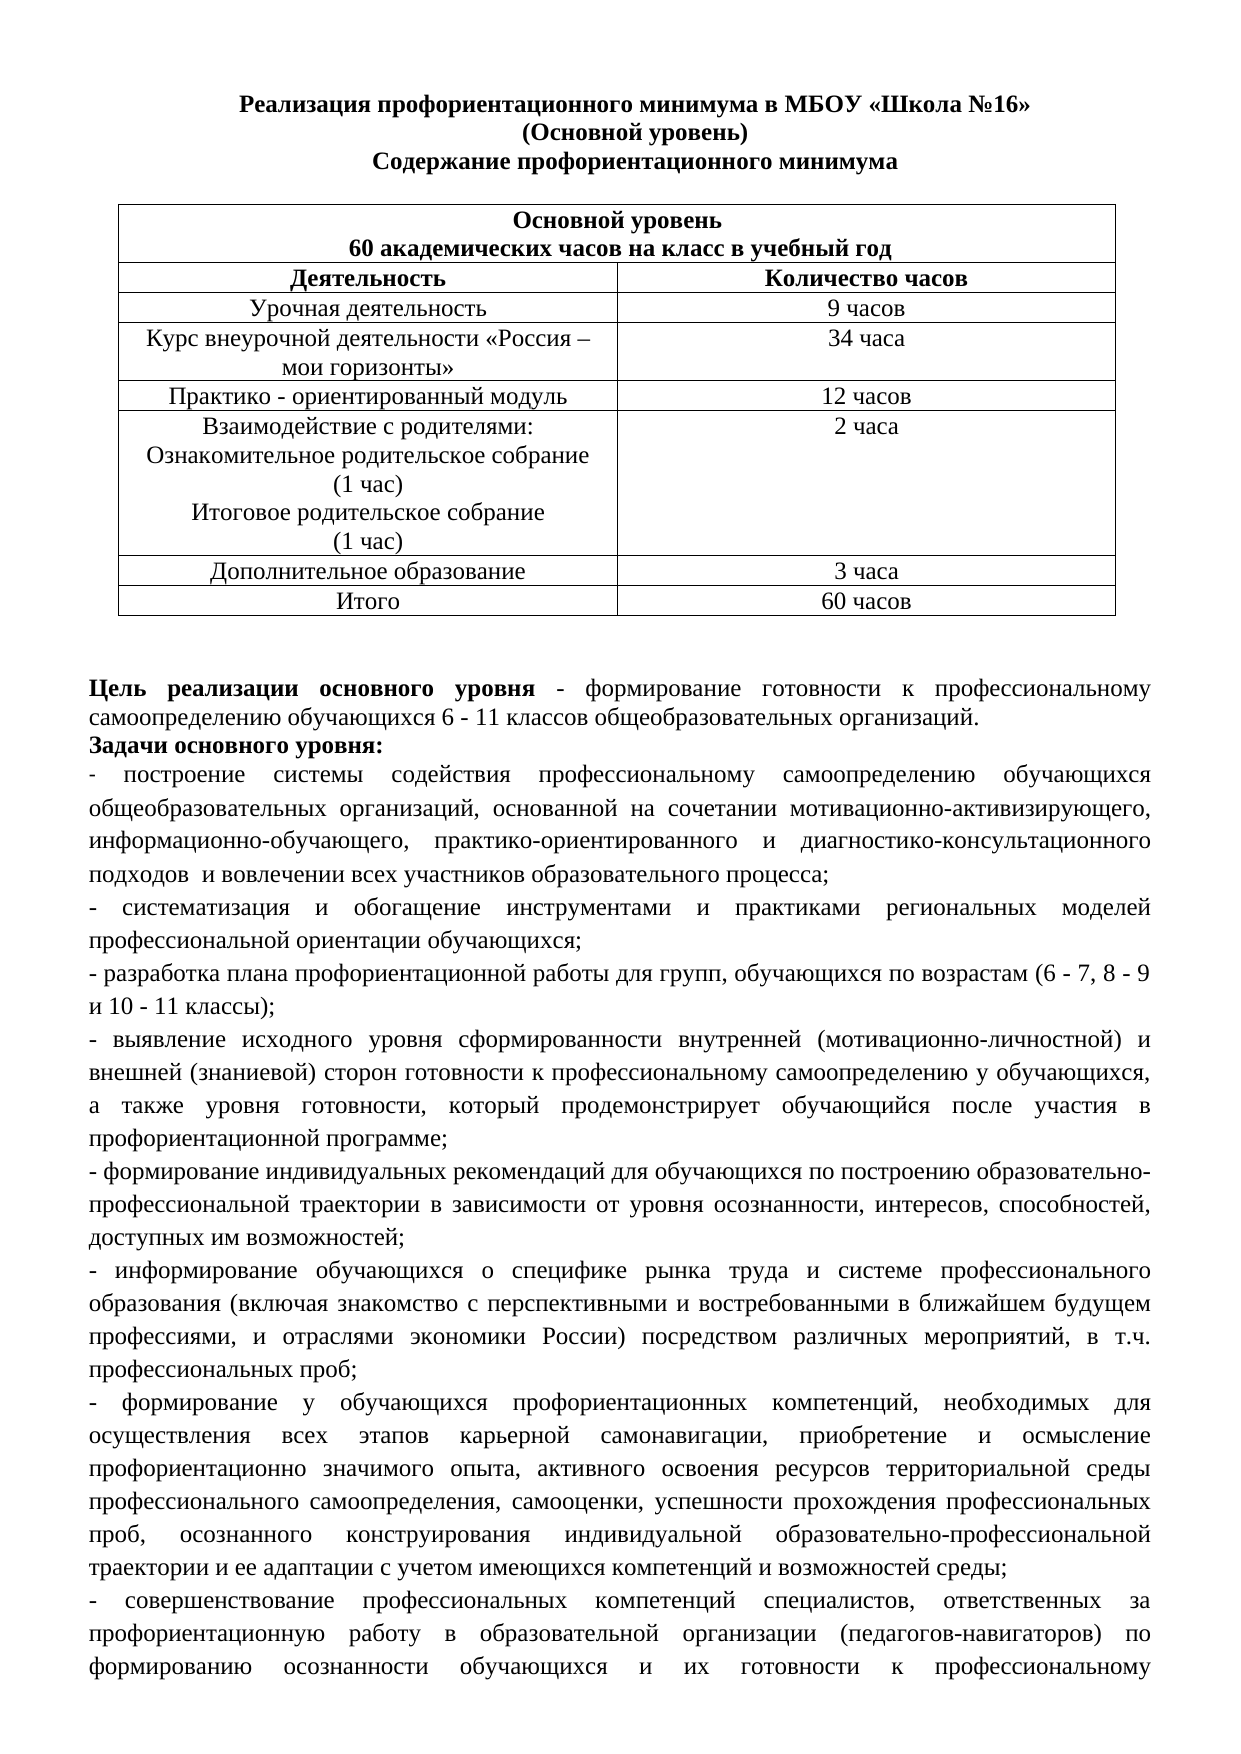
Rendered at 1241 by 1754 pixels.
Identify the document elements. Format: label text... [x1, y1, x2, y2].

text (Основной уровень) [118, 117, 1152, 146]
table_cell Практико - ориентированный модуль [119, 381, 617, 410]
table_cell 34 часа [618, 323, 1115, 380]
table_cell 12 часов [618, 381, 1115, 410]
text - информирование обучающихся о специфике рынка труда и системе профессионального образования (включая знакомство с перспективными и востребованными в ближайшем будущем профессиями, и отраслями экономики России) посредством различных мероприятий, в т.ч. профессиональных проб; [88, 1255, 1152, 1383]
text - систематизация и обогащение инструментами и практиками региональных моделей профессиональной ориентации обучающихся; [88, 892, 1152, 953]
table_header Основной уровень 60 академических часов на класс в учебный год [119, 205, 1115, 262]
table_cell Урочная деятельность [119, 293, 617, 322]
table_cell Итого [119, 586, 617, 614]
text - разработка плана профориентационной работы для групп, обучающихся по возрастам (6 - 7, 8 - 9 и 10 - 11 классы); [88, 958, 1152, 1019]
text Содержание профориентационного минимума [118, 146, 1152, 175]
table_cell 2 часа [618, 411, 1115, 555]
text - формирование у обучающихся профориентационных компетенций, необходимых для осуществления всех этапов карьерной самонавигации, приобретение и осмысление профориентационно значимого опыта, активного освоения ресурсов территориальной среды профессионального самоопределения, самооценки, успешности прохождения профессиональных проб, осознанного конструирования индивидуальной образовательно-профессиональной траектории и ее адаптации с учетом имеющихся компетенций и возможностей среды; [88, 1387, 1152, 1581]
table_cell Дополнительное образование [119, 556, 617, 585]
table_cell Взаимодействие с родителями: Ознакомительное родительское собрание (1 час) Итоговое родительское собрание (1 час) [119, 411, 617, 555]
table_cell Курс внеурочной деятельности «Россия – мои горизонты» [119, 323, 617, 380]
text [88, 1585, 1152, 1680]
table_cell Количество часов [618, 263, 1115, 292]
table_cell 9 часов [618, 293, 1115, 322]
text - выявление исходного уровня сформированности внутренней (мотивационно-личностной) и внешней (знаниевой) сторон готовности к профессиональному самоопределению у обучающихся, а также уровня готовности, который продемонстрирует обучающийся после участия в профориентационной программе; [88, 1024, 1152, 1152]
text - построение системы содействия профессиональному самоопределению обучающихся общеобразовательных организаций, основанной на сочетании мотивационно-активизирующего, информационно-обучающего, практико-ориентированного и диагностико-консультационного подходов и вовлечении всех участников образовательного процесса; [88, 759, 1152, 887]
table_cell 3 часа [618, 556, 1115, 585]
text - формирование индивидуальных рекомендаций для обучающихся по построению образовательно-профессиональной траектории в зависимости от уровня осознанности, интересов, способностей, доступных им возможностей; [88, 1156, 1152, 1251]
text Задачи основного уровня: [88, 731, 1152, 759]
text Реализация профориентационного минимума в МБОУ «Школа №16» [118, 89, 1152, 117]
text Цель реализации основного уровня - формирование готовности к профессиональному самоопределению обучающихся 6 - 11 классов общеобразовательных организаций. [88, 673, 1152, 731]
table_cell 60 часов [618, 586, 1115, 614]
table_cell Деятельность [119, 263, 617, 292]
